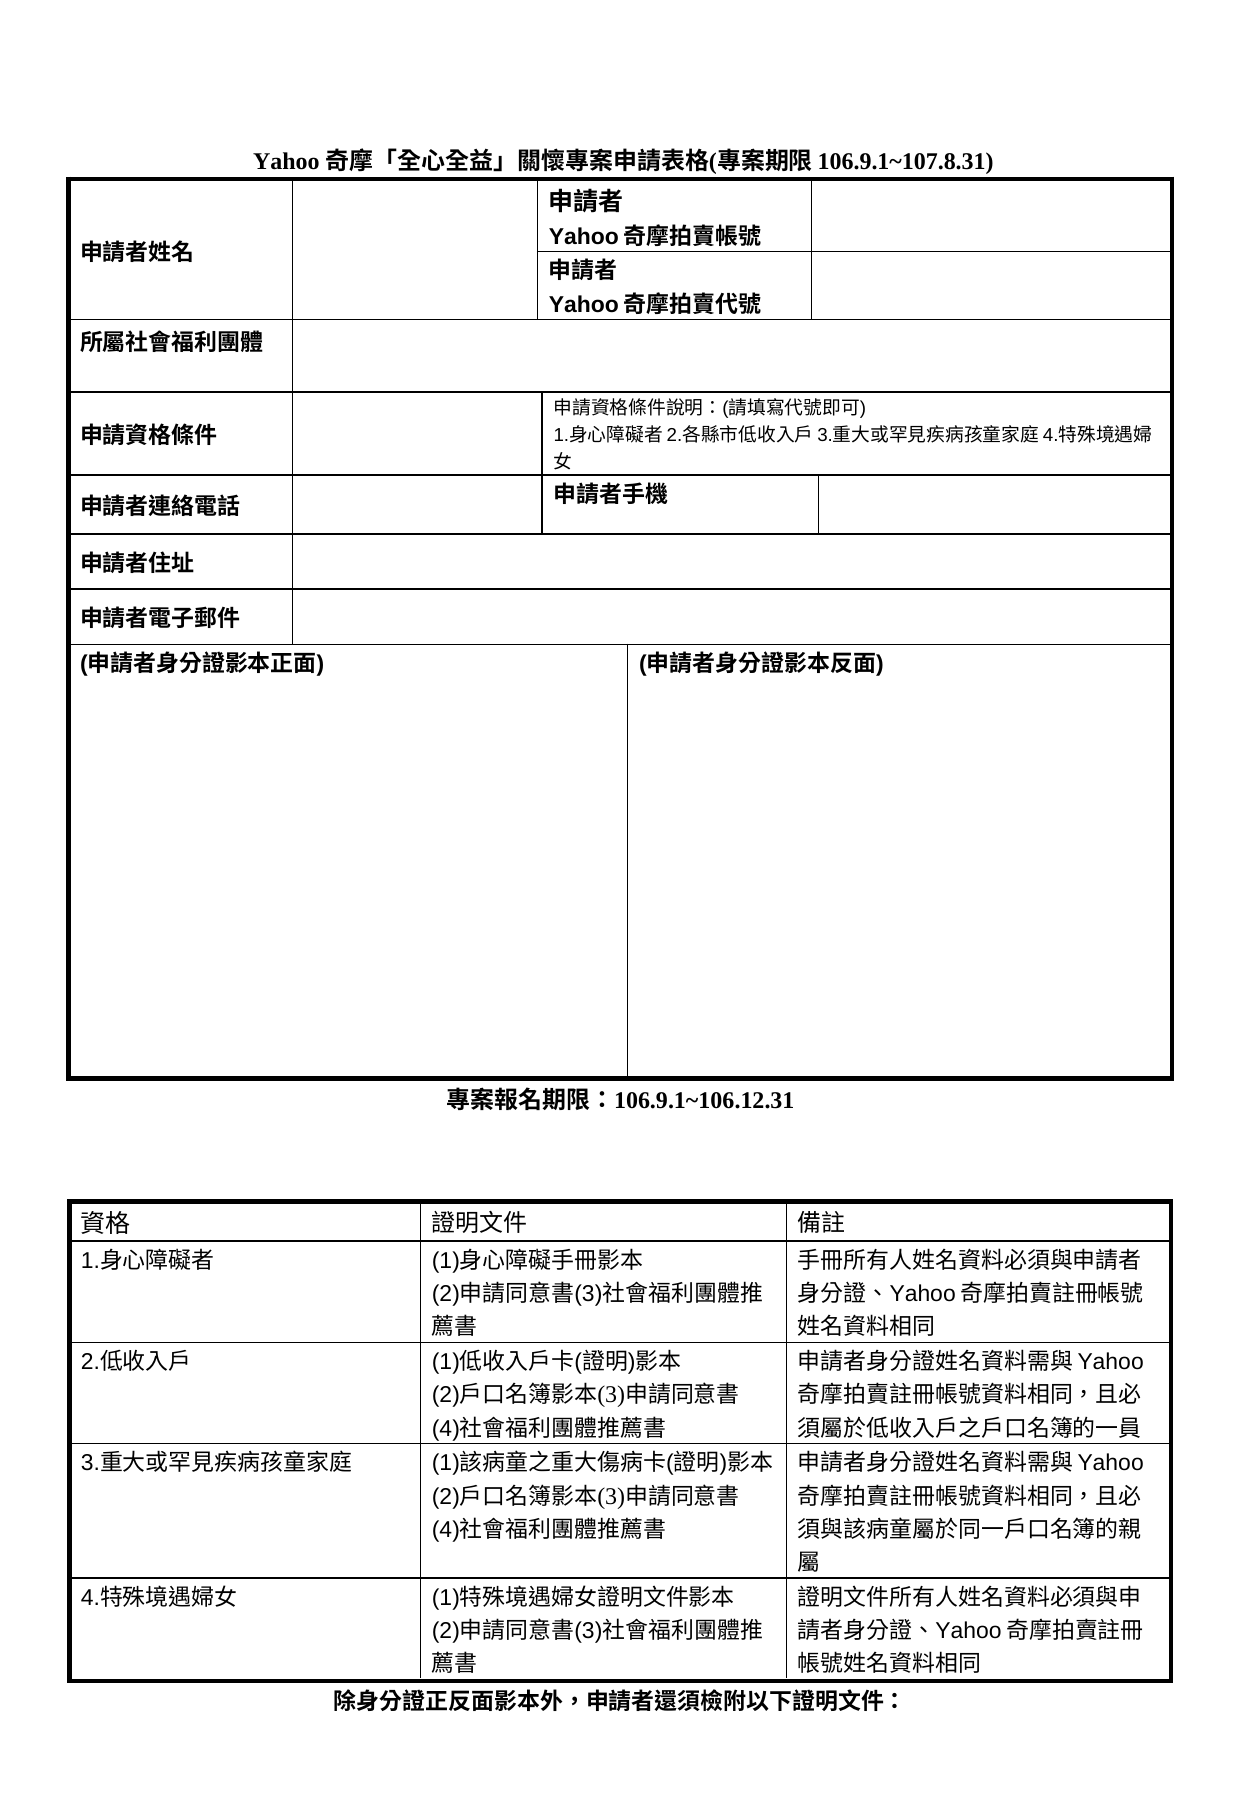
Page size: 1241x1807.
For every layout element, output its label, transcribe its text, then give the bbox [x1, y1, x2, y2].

table_cell (申請者身分證影本正面) [71, 645, 627, 1076]
table_cell 證明文件所有人姓名資料必須與申請者身分證、Yahoo奇摩拍賣註冊帳號姓名資料相同 [787, 1579, 1169, 1678]
table_cell 申請資格條件說明：(請填寫代號即可) 1.身心障礙者2.各縣市低收入戶3.重大或罕見疾病孩童家庭4.特殊境遇婦女 [543, 393, 1170, 474]
table_cell [293, 535, 1170, 588]
table_header 申請者姓名 [71, 181, 292, 319]
table_cell 申請資格條件 [71, 393, 292, 474]
table_header 證明文件 [421, 1204, 786, 1240]
table_cell [819, 476, 1170, 533]
table_cell (1)低收入戶卡(證明)影本 (2)戶口名簿影本(3)申請同意書 (4)社會福利團體推薦書 [421, 1343, 786, 1443]
table_cell 1.身心障礙者 [72, 1242, 420, 1341]
table_cell [293, 393, 541, 474]
text Yahoo 奇摩「全心全益」關懷專案申請表格(專案期限106.9.1~107.8.31) [148, 142, 1093, 177]
table_cell 所屬社會福利團體 [71, 320, 292, 391]
table_header 申請者 Yahoo奇摩拍賣帳號 [538, 181, 811, 251]
table_cell [293, 320, 1170, 391]
table_cell 3.重大或罕見疾病孩童家庭 [72, 1444, 420, 1577]
table_header 資格 [72, 1204, 420, 1240]
table_cell [293, 590, 1170, 643]
table_header 備註 [787, 1204, 1169, 1240]
table_cell 申請者住址 [71, 535, 292, 588]
table_cell 申請者身分證姓名資料需與Yahoo奇摩拍賣註冊帳號資料相同，且必須與該病童屬於同一戶口名簿的親屬 [787, 1444, 1169, 1577]
table_cell 申請者身分證姓名資料需與Yahoo奇摩拍賣註冊帳號資料相同，且必須屬於低收入戶之戶口名簿的一員 [787, 1343, 1169, 1443]
table_cell [812, 252, 1170, 319]
table_cell 2.低收入戶 [72, 1343, 420, 1443]
table_cell (1)該病童之重大傷病卡(證明)影本 (2)戶口名簿影本(3)申請同意書 (4)社會福利團體推薦書 [421, 1444, 786, 1577]
table_header [812, 181, 1170, 251]
table_cell (申請者身分證影本反面) [628, 645, 1170, 1076]
table_cell 4.特殊境遇婦女 [72, 1579, 420, 1678]
table_cell 手冊所有人姓名資料必須與申請者身分證、Yahoo奇摩拍賣註冊帳號姓名資料相同 [787, 1242, 1169, 1341]
table_cell (1)身心障礙手冊影本 (2)申請同意書(3)社會福利團體推薦書 [421, 1242, 786, 1341]
table_cell 申請者手機 [543, 476, 818, 533]
table_cell 申請者連絡電話 [71, 476, 292, 533]
text 除身分證正反面影本外，申請者還須檢附以下證明文件： [148, 1683, 1093, 1716]
table_cell 申請者 Yahoo奇摩拍賣代號 [538, 252, 811, 319]
table_header [293, 181, 537, 319]
text 專案報名期限：106.9.1~106.12.31 [148, 1081, 1093, 1115]
table_cell (1)特殊境遇婦女證明文件影本 (2)申請同意書(3)社會福利團體推薦書 [421, 1579, 786, 1678]
table_cell 申請者電子郵件 [71, 590, 292, 643]
table_cell [293, 476, 541, 533]
